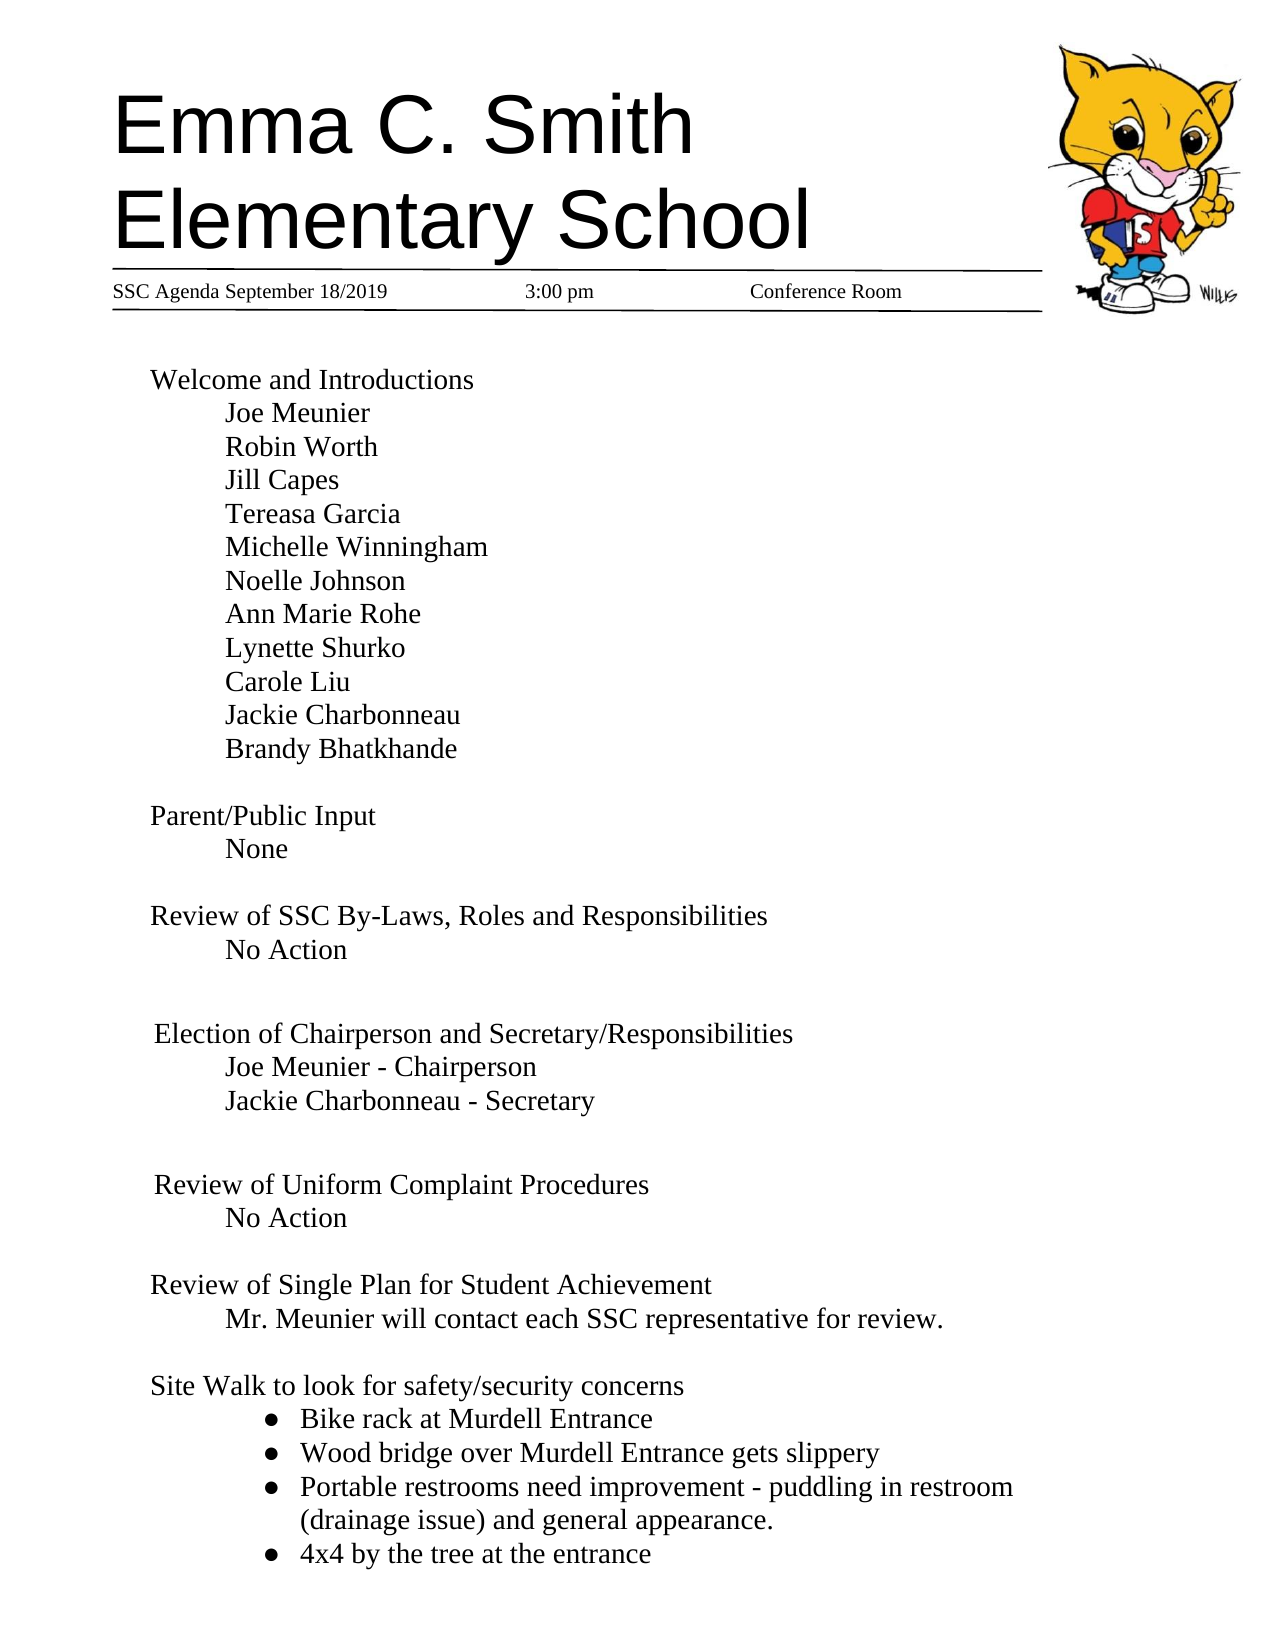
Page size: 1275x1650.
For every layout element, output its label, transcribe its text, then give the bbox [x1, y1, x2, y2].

list 4x4 by the tree at the entrance [262, 1536, 1125, 1569]
text Site Walk to look for safety/security concerns [150, 1368, 1125, 1402]
picture [1042, 42, 1244, 318]
text Brandy Bhatkhande [225, 731, 1125, 764]
text Robin Worth [225, 429, 1125, 462]
text Lynette Shurko [225, 630, 1125, 664]
list Wood bridge over Murdell Entrance gets slippery [262, 1435, 1125, 1469]
text Joe Meunier [225, 395, 1125, 429]
text Mr. Meunier will contact each SSC representative for review. [225, 1301, 1125, 1334]
text Parent/Public Input [150, 798, 1125, 831]
text Review of SSC By-Laws, Roles and Responsibilities [150, 898, 1125, 932]
text None [225, 831, 1125, 865]
text No Action [225, 932, 1125, 966]
text Election of Chairperson and Secretary/Responsibilities [150, 1016, 1125, 1049]
text Jackie Charbonneau - Secretary [225, 1083, 1125, 1117]
text Jackie Charbonneau [225, 697, 1125, 731]
text Noelle Johnson [225, 563, 1125, 597]
text Carole Liu [225, 664, 1125, 697]
text Welcome and Introductions [150, 362, 1125, 395]
text Review of Single Plan for Student Achievement [150, 1267, 1125, 1301]
text Michelle Winningham [225, 529, 1125, 563]
text Review of Uniform Complaint Procedures [150, 1167, 1125, 1200]
text SSC Agenda September 18/2019 3:00 pm Conference Room [112, 279, 1042, 303]
text Ann Marie Rohe [225, 597, 1125, 630]
subtitle Emma C. Smith [112, 75, 1042, 171]
text Jill Capes [225, 462, 1125, 496]
subtitle Elementary School [112, 171, 1042, 267]
text No Action [225, 1200, 1125, 1234]
text Tereasa Garcia [225, 496, 1125, 529]
list Portable restrooms need improvement - puddling in restroom (drainage issue) and general appearance. [262, 1469, 1125, 1536]
text Joe Meunier - Chairperson [225, 1049, 1125, 1083]
list Bike rack at Murdell Entrance [262, 1402, 1125, 1435]
